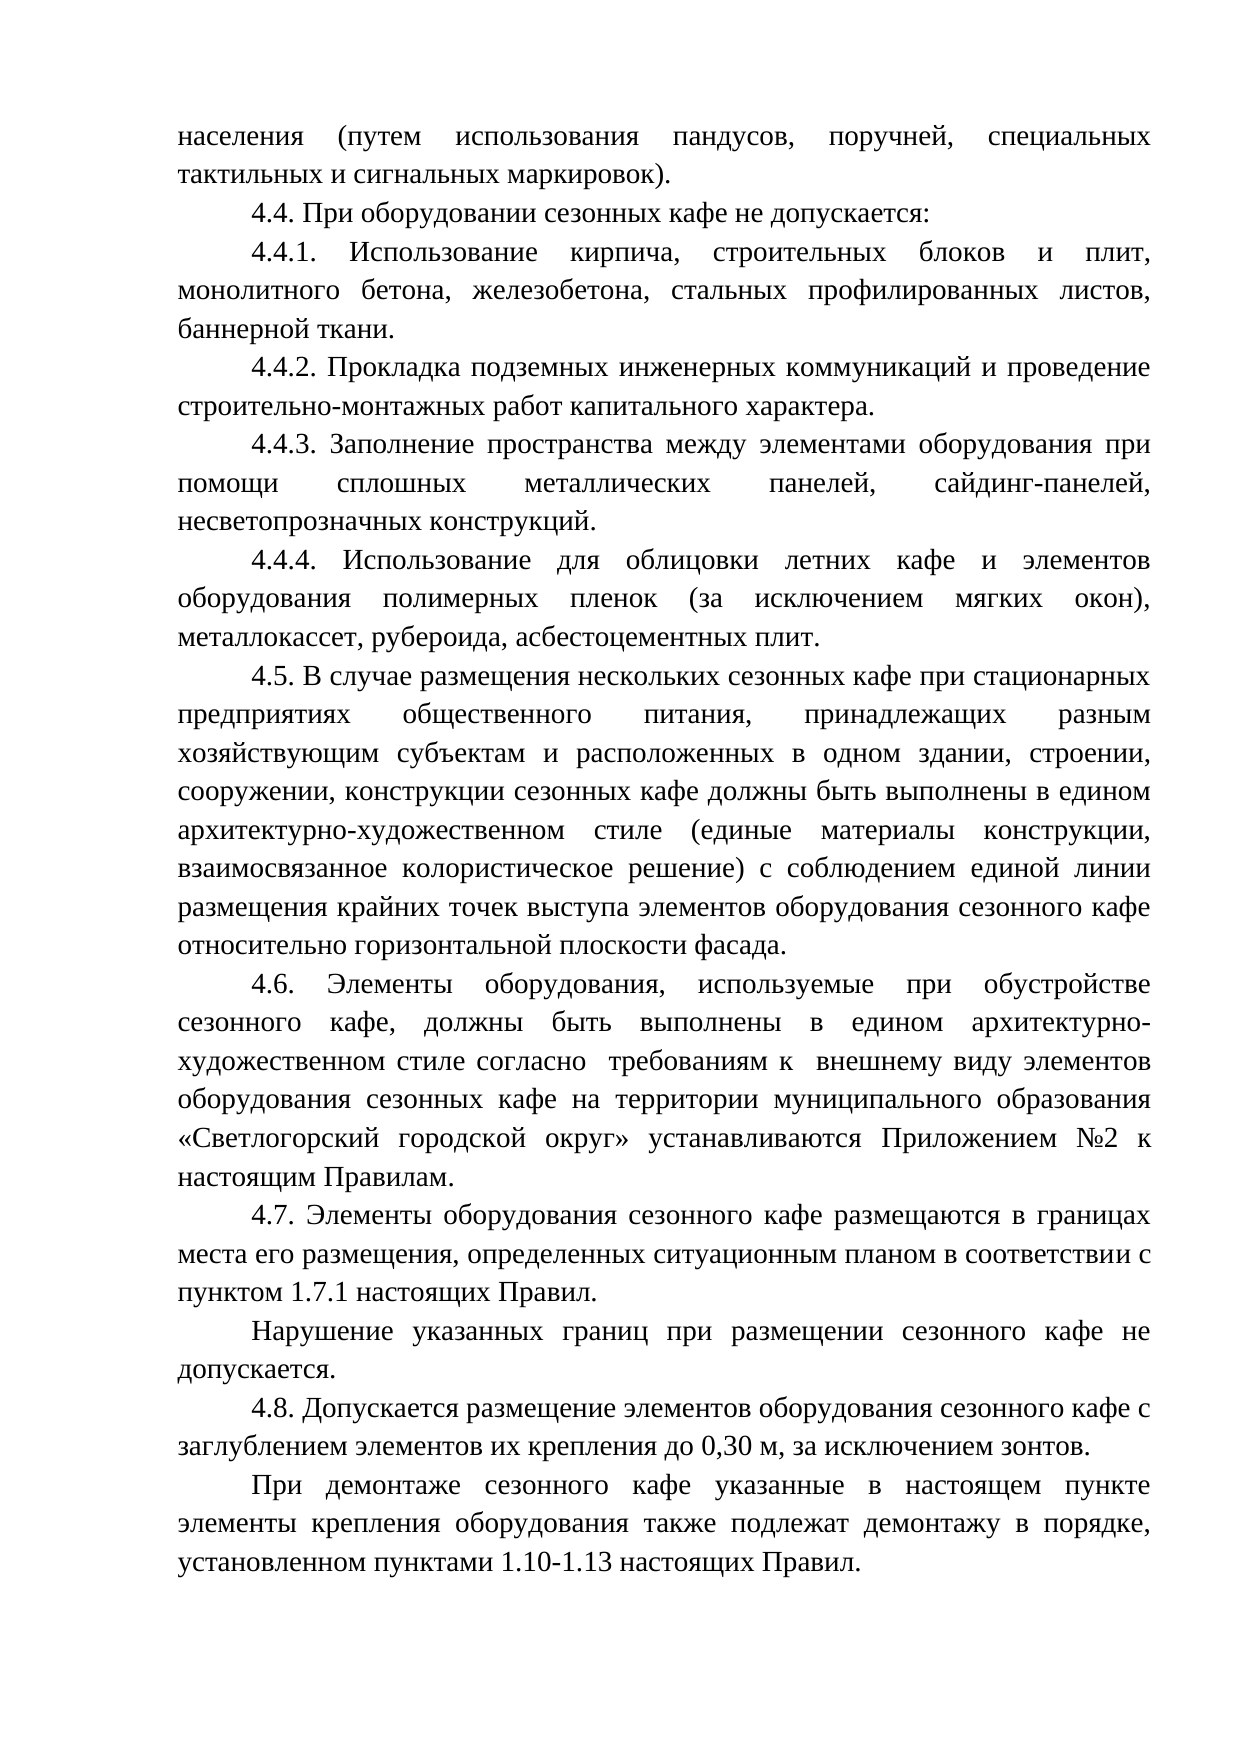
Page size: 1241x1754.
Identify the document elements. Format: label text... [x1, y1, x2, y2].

text 4.6. Элементы оборудования, используемые при обустройстве сезонного кафе, должны быть выполнены в едином архитектурно-художественном стиле согласно требованиям к внешнему виду элементов оборудования сезонных кафе на территории муниципального образования «Светлогорский городской округ» устанавливаются Приложением №2 к настоящим Правилам. [177, 966, 1152, 1192]
text Нарушение указанных границ при размещении сезонного кафе не допускается. [177, 1313, 1152, 1385]
text 4.7. Элементы оборудования сезонного кафе размещаются в границах места его размещения, определенных ситуационным планом в соответствии с пунктом 1.7.1 настоящих Правил. [177, 1197, 1152, 1308]
text 4.4.2. Прокладка подземных инженерных коммуникаций и проведение строительно-монтажных работ капитального характера. [177, 349, 1152, 421]
text 4.8. Допускается размещение элементов оборудования сезонного кафе с заглублением элементов их крепления до 0,30 м, за исключением зонтов. [177, 1390, 1152, 1462]
text 4.4.1. Использование кирпича, строительных блоков и плит, монолитного бетона, железобетона, стальных профилированных листов, баннерной ткани. [177, 234, 1152, 344]
text 4.4.3. Заполнение пространства между элементами оборудования при помощи сплошных металлических панелей, сайдинг-панелей, несветопрозначных конструкций. [177, 426, 1152, 537]
text При демонтаже сезонного кафе указанные в настоящем пункте элементы крепления оборудования также подлежат демонтажу в порядке, установленном пунктами 1.10-1.13 настоящих Правил. [177, 1467, 1152, 1578]
text 4.5. В случае размещения нескольких сезонных кафе при стационарных предприятиях общественного питания, принадлежащих разным хозяйствующим субъектам и расположенных в одном здании, строении, сооружении, конструкции сезонных кафе должны быть выполнены в едином архитектурно-художественном стиле (единые материалы конструкции, взаимосвязанное колористическое решение) с соблюдением единой линии размещения крайних точек выступа элементов оборудования сезонного кафе относительно горизонтальной плоскости фасада. [177, 658, 1152, 961]
text 4.4.4. Использование для облицовки летних кафе и элементов оборудования полимерных пленок (за исключением мягких окон), металлокассет, рубероида, асбестоцементных плит. [177, 542, 1152, 653]
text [177, 118, 1152, 190]
text 4.4. При оборудовании сезонных кафе не допускается: [177, 195, 1152, 229]
